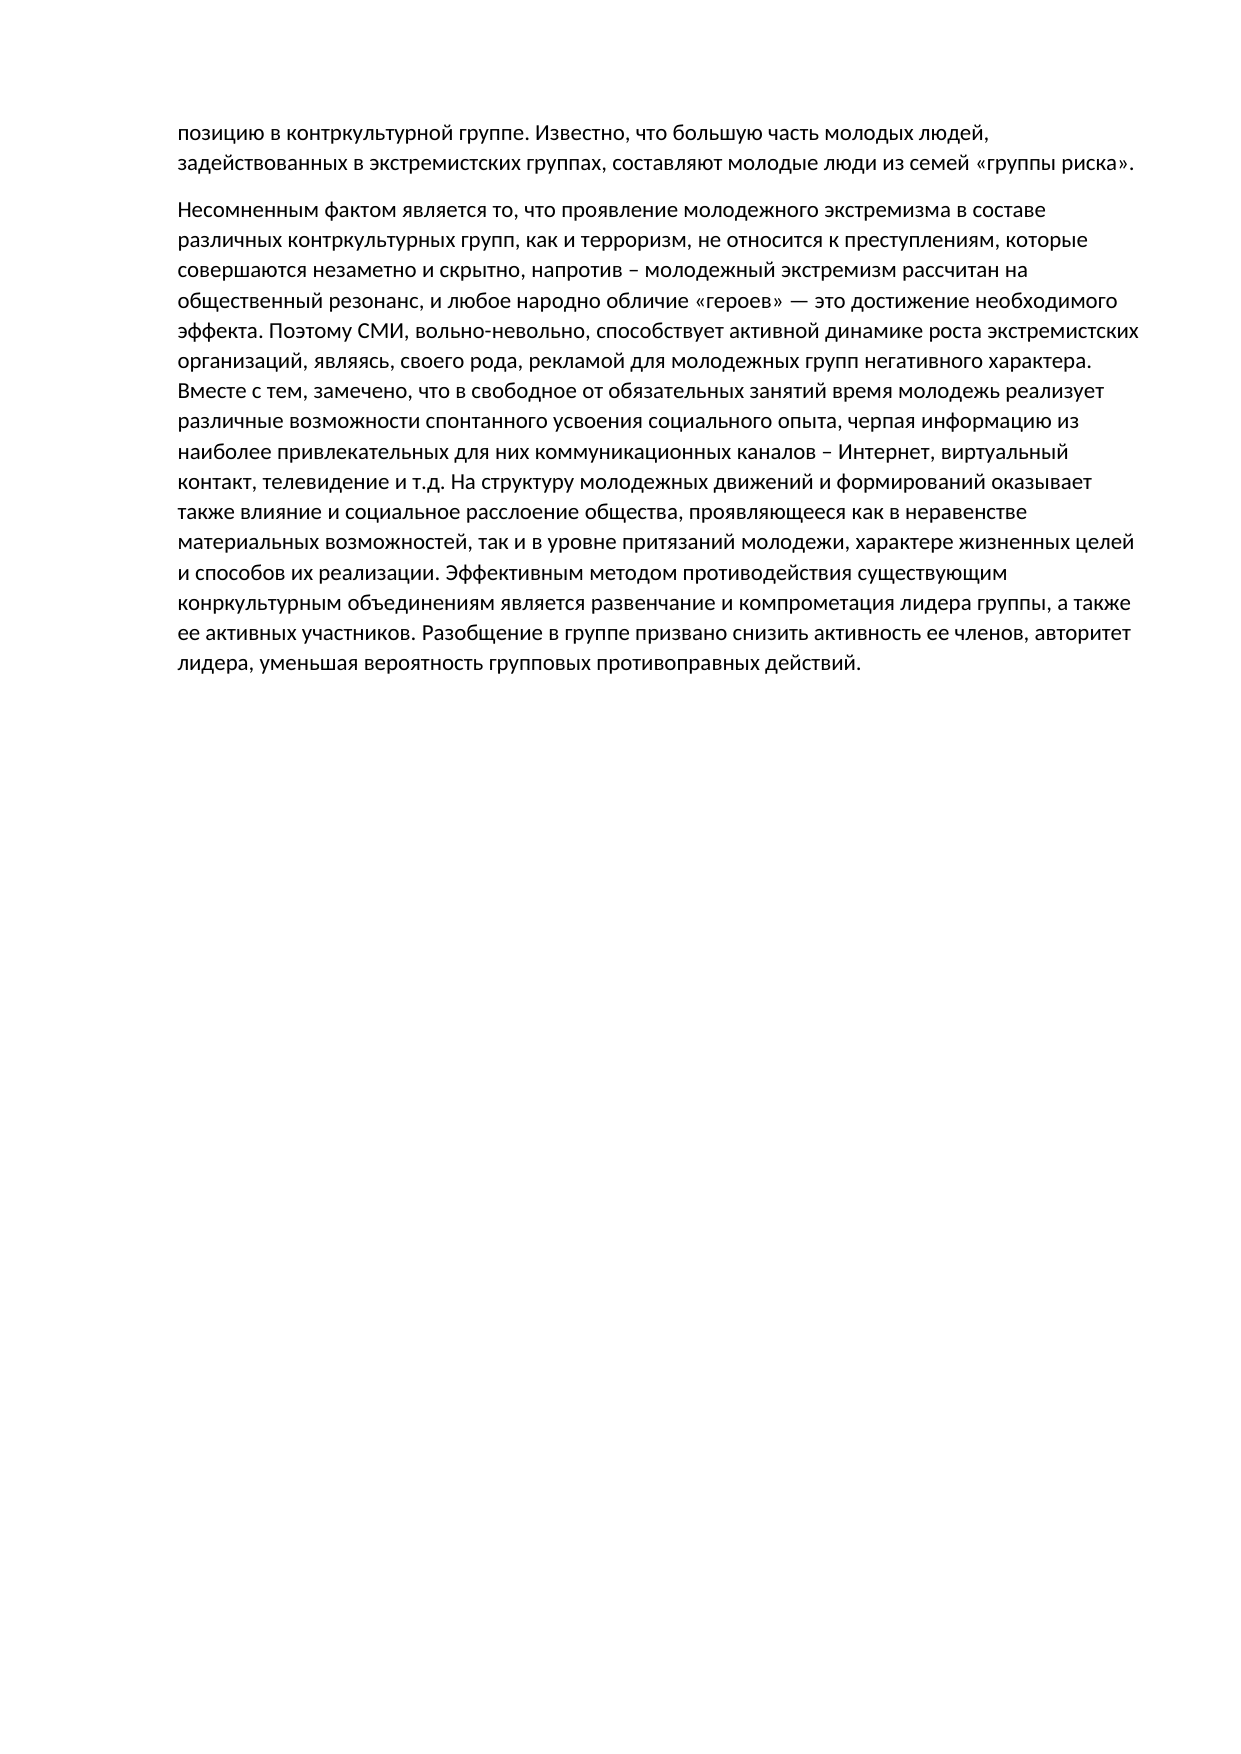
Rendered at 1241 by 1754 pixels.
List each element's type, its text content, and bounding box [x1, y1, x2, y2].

text Несомненным фактом является то, что проявление молодежного экстремизма в составе различных контркультурных групп, как и терроризм, не относится к преступлениям, которые совершаются незаметно и скрытно, напротив – молодежный экстремизм рассчитан на общественный резонанс, и любое народно обличие «героев» — это достижение необходимого эффекта. Поэтому СМИ, вольно-невольно, способствует активной динамике роста экстремистских организаций, являясь, своего рода, рекламой для молодежных групп негативного характера. Вместе с тем, замечено, что в свободное от обязательных занятий время молодежь реализует различные возможности спонтанного усвоения социального опыта, черпая информацию из наиболее привлекательных для них коммуникационных каналов – Интернет, виртуальный контакт, телевидение и т.д. На структуру молодежных движений и формирований оказывает также влияние и социальное расслоение общества, проявляющееся как в неравенстве материальных возможностей, так и в уровне притязаний молодежи, характере жизненных целей и способов их реализации. Эффективным методом противодействия существующим конркультурным объединениям является развенчание и компрометация лидера группы, а также ее активных участников. Разобщение в группе призвано снизить активность ее членов, авторитет лидера, уменьшая вероятность групповых противоправных действий. [177, 195, 1152, 676]
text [177, 118, 1152, 176]
